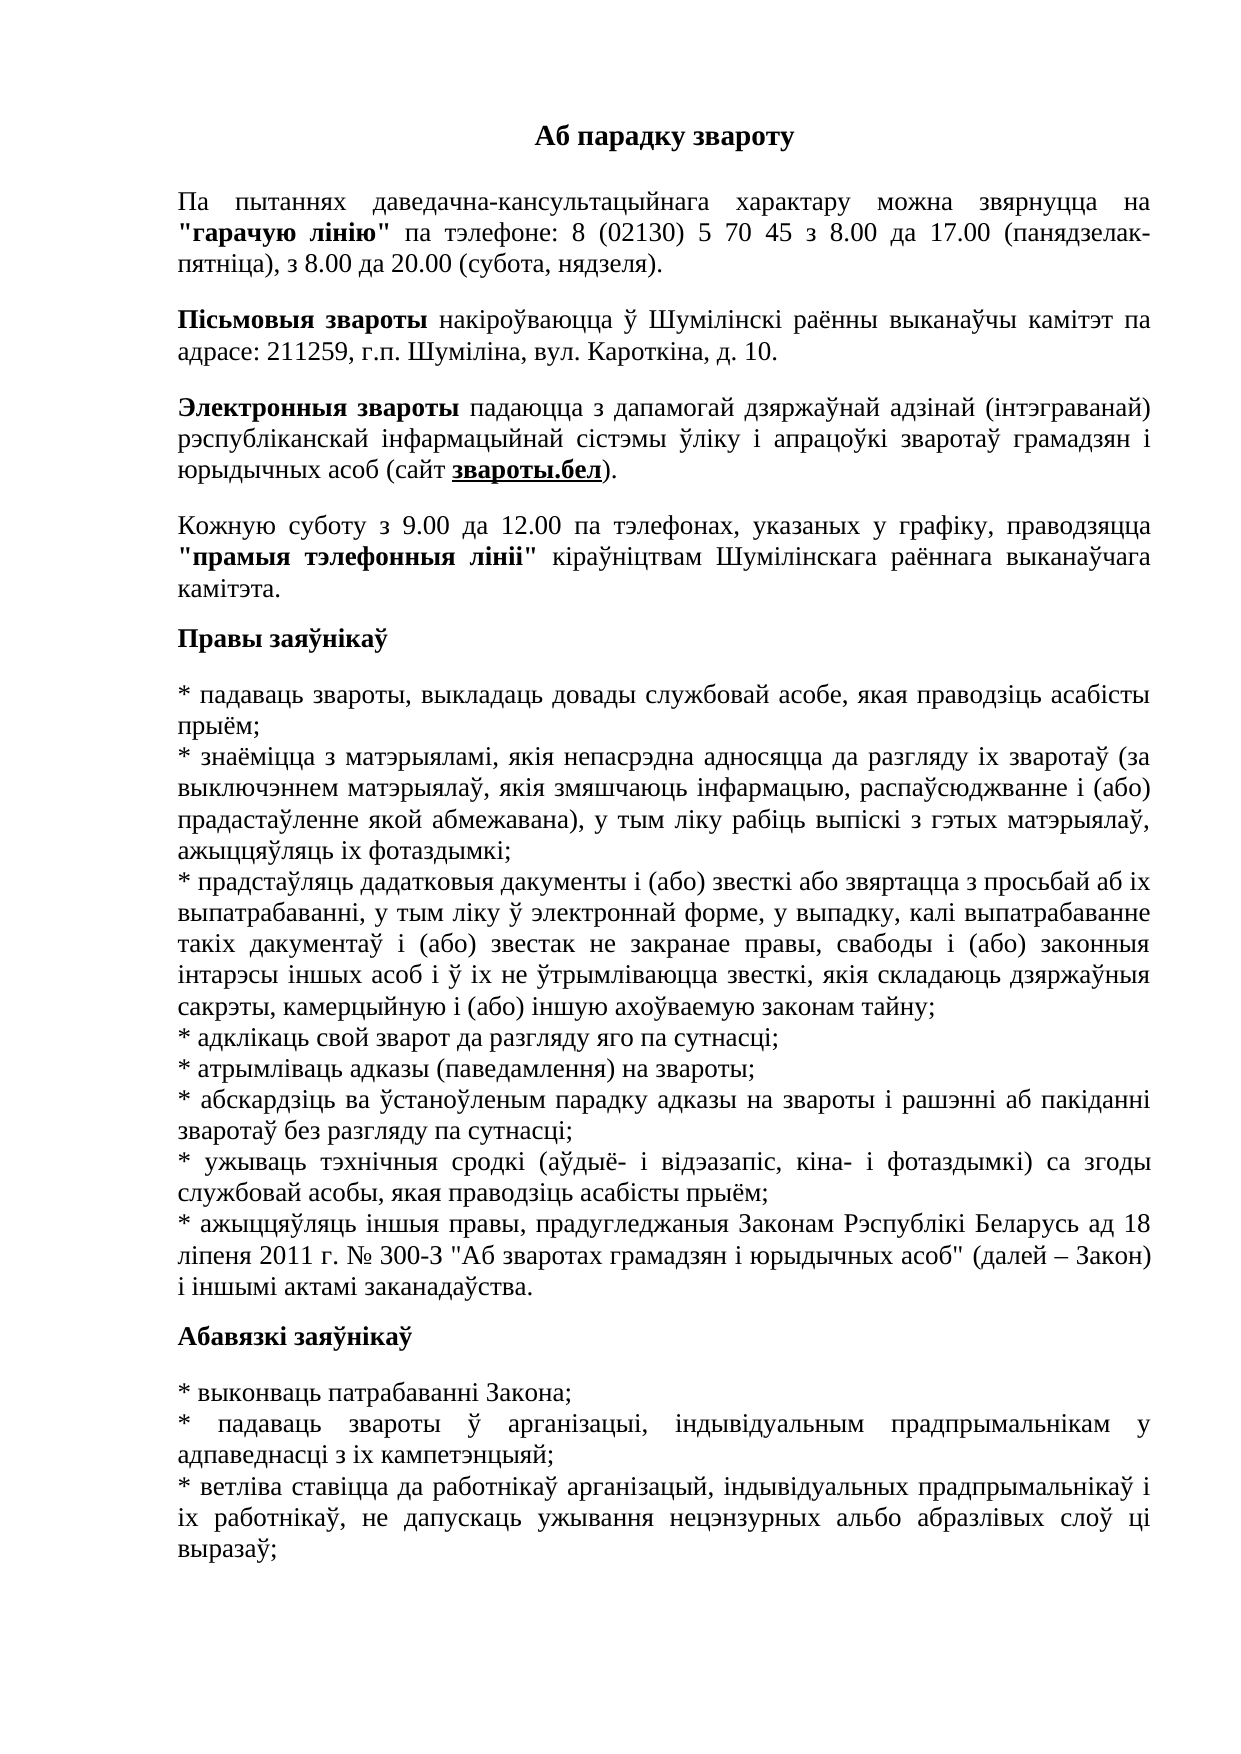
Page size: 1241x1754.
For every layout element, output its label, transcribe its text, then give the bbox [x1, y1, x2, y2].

text * ажыццяўляць іншыя правы, прадугледжаныя Законам Рэспублікі Беларусь ад 18 ліпеня 2011 г. № 300-З "Аб зваротах грамадзян і юрыдычных асоб" (далей – Закон) і іншымі актамі заканадаўства. [177, 1208, 1152, 1301]
text * ветліва ставіцца да работнікаў арганізацый, індывідуальных прадпрымальнікаў і іх работнікаў, не дапускаць ужывання нецэнзурных альбо абразлівых слоў ці выразаў; [177, 1470, 1152, 1563]
text * выконваць патрабаванні Закона; [177, 1376, 1152, 1407]
text Электронныя звароты падаюцца з дапамогай дзяржаўнай адзінай (інтэграванай) рэспубліканскай інфармацыйнай сістэмы ўліку і апрацоўкі зваротаў грамадзян і юрыдычных асоб (сайт звароты.бел). [177, 391, 1152, 484]
text * ужываць тэхнічныя сродкі (аўдыё- і відэазапіс, кіна- і фотаздымкі) са згоды службовай асобы, якая праводзіць асабісты прыём; [177, 1145, 1152, 1208]
text Пісьмовыя звароты накіроўваюцца ў Шумілінскі раённы выканаўчы камітэт па адрасе: 211259, г.п. Шуміліна, вул. Кароткіна, д. 10. [177, 304, 1152, 366]
text * падаваць звароты ў арганізацыі, індывідуальным прадпрымальнікам у адпаведнасці з іх кампетэнцыяй; [177, 1407, 1152, 1470]
text * падаваць звароты, выкладаць довады службовай асобе, якая праводзіць асабісты прыём; [177, 678, 1152, 740]
text * атрымліваць адказы (паведамлення) на звароты; [177, 1052, 1152, 1083]
text * адклікаць свой зварот да разгляду яго па сутнасці; [177, 1021, 1152, 1052]
text Правы заяўнікаў [177, 622, 1152, 653]
text * прадстаўляць дадатковыя дакументы і (або) звесткі або звяртацца з просьбай аб іх выпатрабаванні, у тым ліку ў электроннай форме, у выпадку, калі выпатрабаванне такіх дакументаў і (або) звестак не закранае правы, свабоды і (або) законныя інтарэсы іншых асоб і ў іх не ўтрымліваюцца звесткі, якія складаюць дзяржаўныя сакрэты, камерцыйную і (або) іншую ахоўваемую законам тайну; [177, 865, 1152, 1021]
text * знаёміцца з матэрыяламі, якія непасрэдна адносяцца да разгляду іх зваротаў (за выключэннем матэрыялаў, якія змяшчаюць інфармацыю, распаўсюджванне і (або) прадастаўленне якой абмежавана), у тым ліку рабіць выпіскі з гэтых матэрыялаў, ажыццяўляць іх фотаздымкі; [177, 740, 1152, 865]
text Аб парадку звароту [177, 118, 1152, 152]
text * абскардзіць ва ўстаноўленым парадку адказы на звароты і рашэнні аб пакіданні зваротаў без разгляду па сутнасці; [177, 1083, 1152, 1145]
text Кожную суботу з 9.00 да 12.00 па тэлефонах, указаных у графіку, праводзяцца "прамыя тэлефонныя лініі" кіраўніцтвам Шумілінскага раённага выканаўчага камітэта. [177, 509, 1152, 603]
text Абавязкі заяўнікаў [177, 1320, 1152, 1351]
text Па пытаннях даведачна-кансультацыйнага характару можна звярнуцца на "гарачую лінію" па тэлефоне: 8 (02130) 5 70 45 з 8.00 да 17.00 (панядзелак-пятніца), з 8.00 да 20.00 (субота, нядзеля). [177, 185, 1152, 279]
